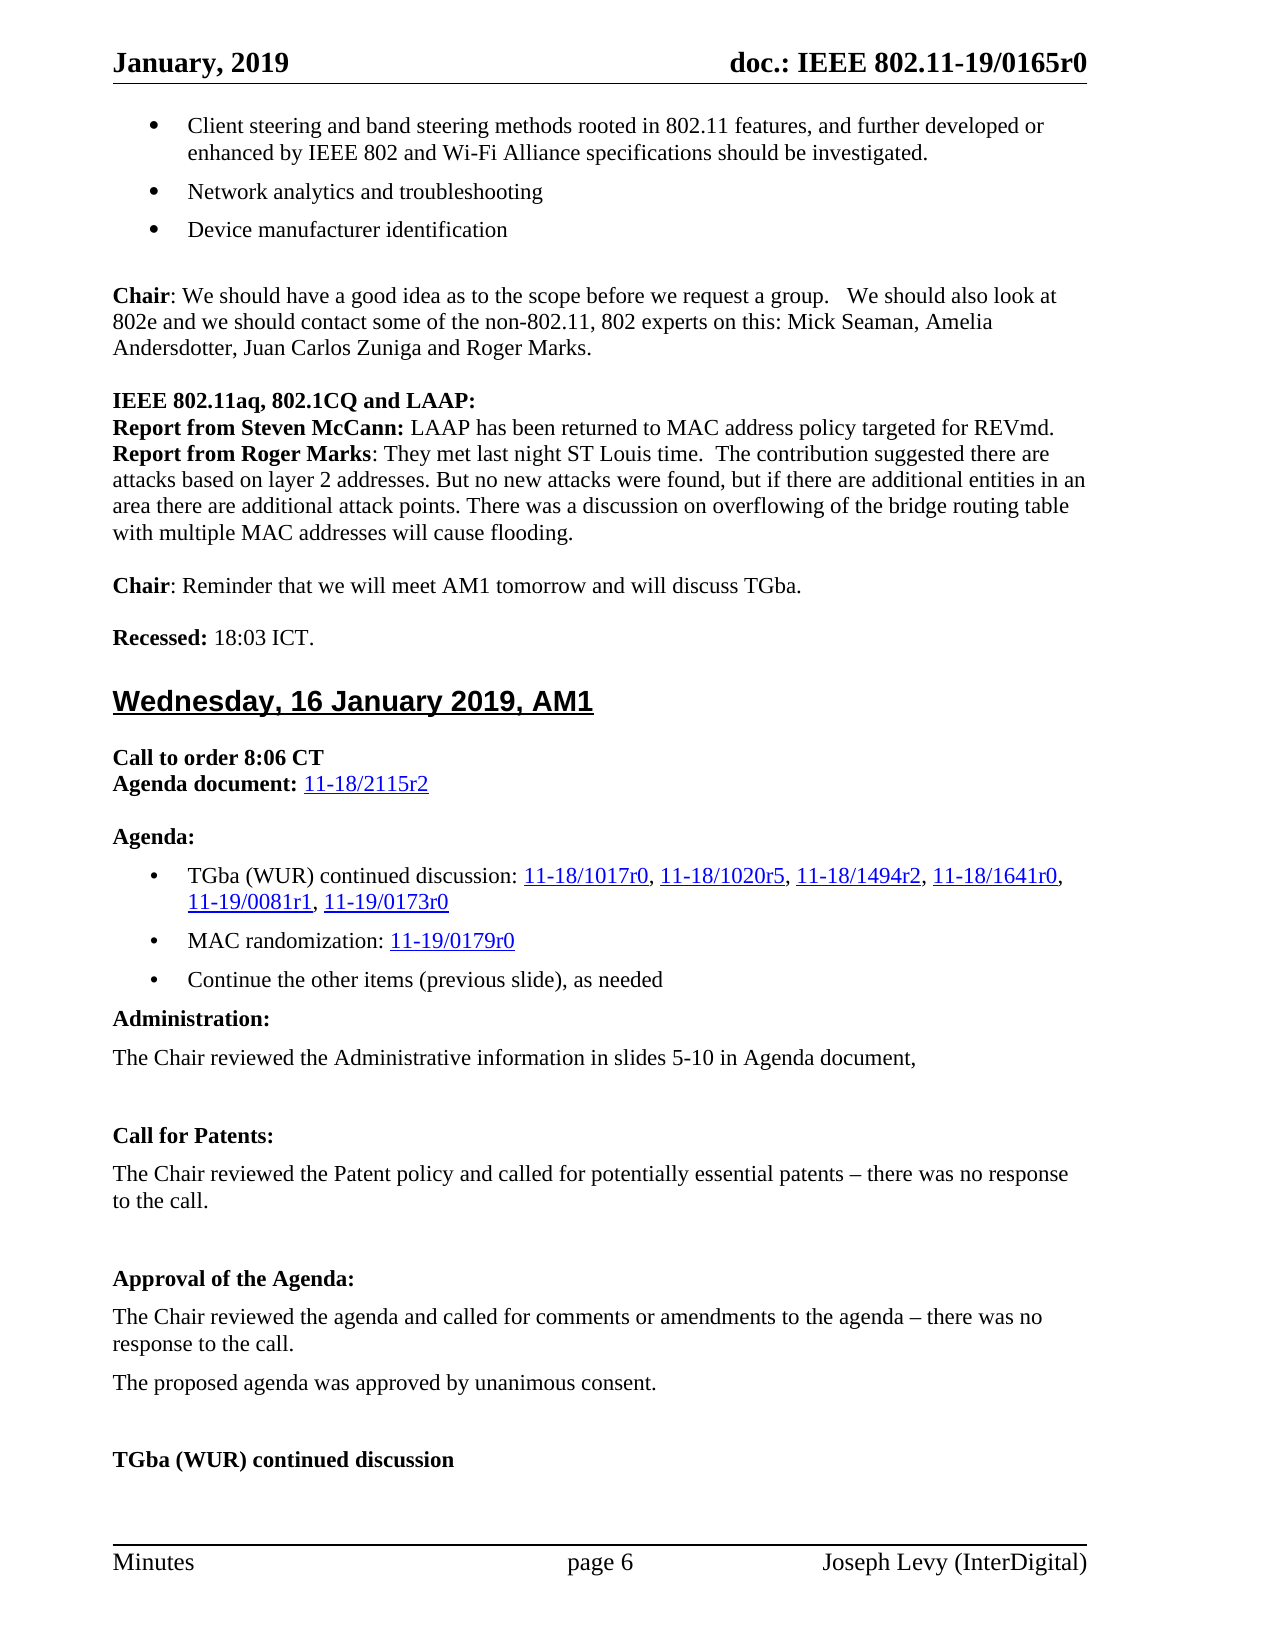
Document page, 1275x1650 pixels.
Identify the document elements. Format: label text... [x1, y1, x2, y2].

list MAC randomization: 11-19/0179r0 [150, 927, 1087, 954]
text Approval of the Agenda: [112, 1264, 1087, 1291]
list Network analytics and troubleshooting [150, 178, 1087, 204]
text Report from Steven McCann: LAAP has been returned to MAC address policy targeted for REVmd. [112, 413, 1087, 440]
text The proposed agenda was approved by unanimous consent. [112, 1369, 1087, 1395]
list Client steering and band steering methods rooted in 802.11 features, and further developed or enhanced by IEEE 802 and Wi-Fi Alliance specifications should be investigated. [150, 112, 1087, 165]
text Agenda: [112, 823, 1087, 849]
text Call for Patents: [112, 1122, 1087, 1148]
text Recessed: 18:03 ICT. [112, 624, 1087, 651]
text Report from Roger Marks: They met last night ST Louis time. The contribution suggested there are attacks based on layer 2 addresses. But no new attacks were found, but if there are additional entities in an area there are additional attack points. There was a discussion on overflowing of the bridge routing table with multiple MAC addresses will cause flooding. [112, 440, 1087, 545]
text The Chair reviewed the Patent policy and called for potentially essential patents – there was no response to the call. [112, 1161, 1087, 1213]
subtitle Wednesday, 16 January 2019, AM1 [112, 684, 1087, 718]
list Continue the other items (previous slide), as needed [150, 966, 1087, 993]
text Call to order 8:06 CT [112, 744, 1087, 770]
text The Chair reviewed the Administrative information in slides 5-10 in Agenda document, [112, 1044, 1087, 1070]
list Device manufacturer identification [150, 217, 1087, 243]
text Chair: We should have a good idea as to the scope before we request a group. We should also look at 802e and we should contact some of the non-802.11, 802 experts on this: Mick Seaman, Amelia Andersdotter, Juan Carlos Zuniga and Roger Marks. [112, 282, 1087, 361]
text The Chair reviewed the agenda and called for comments or amendments to the agenda – there was no response to the call. [112, 1303, 1087, 1356]
text Chair: Reminder that we will meet AM1 tomorrow and will discuss TGba. [112, 572, 1087, 598]
text TGba (WUR) continued discussion [112, 1446, 1087, 1473]
text IEEE 802.11aq, 802.1CQ and LAAP: [112, 387, 1087, 413]
text Agenda document: 11-18/2115r2 [112, 770, 1087, 797]
list TGba (WUR) continued discussion: 11-18/1017r0, 11-18/1020r5, 11-18/1494r2, 11-18/1641r0, 11-19/0081r1, 11-19/0173r0 [150, 862, 1087, 915]
text Administration: [112, 1005, 1087, 1031]
